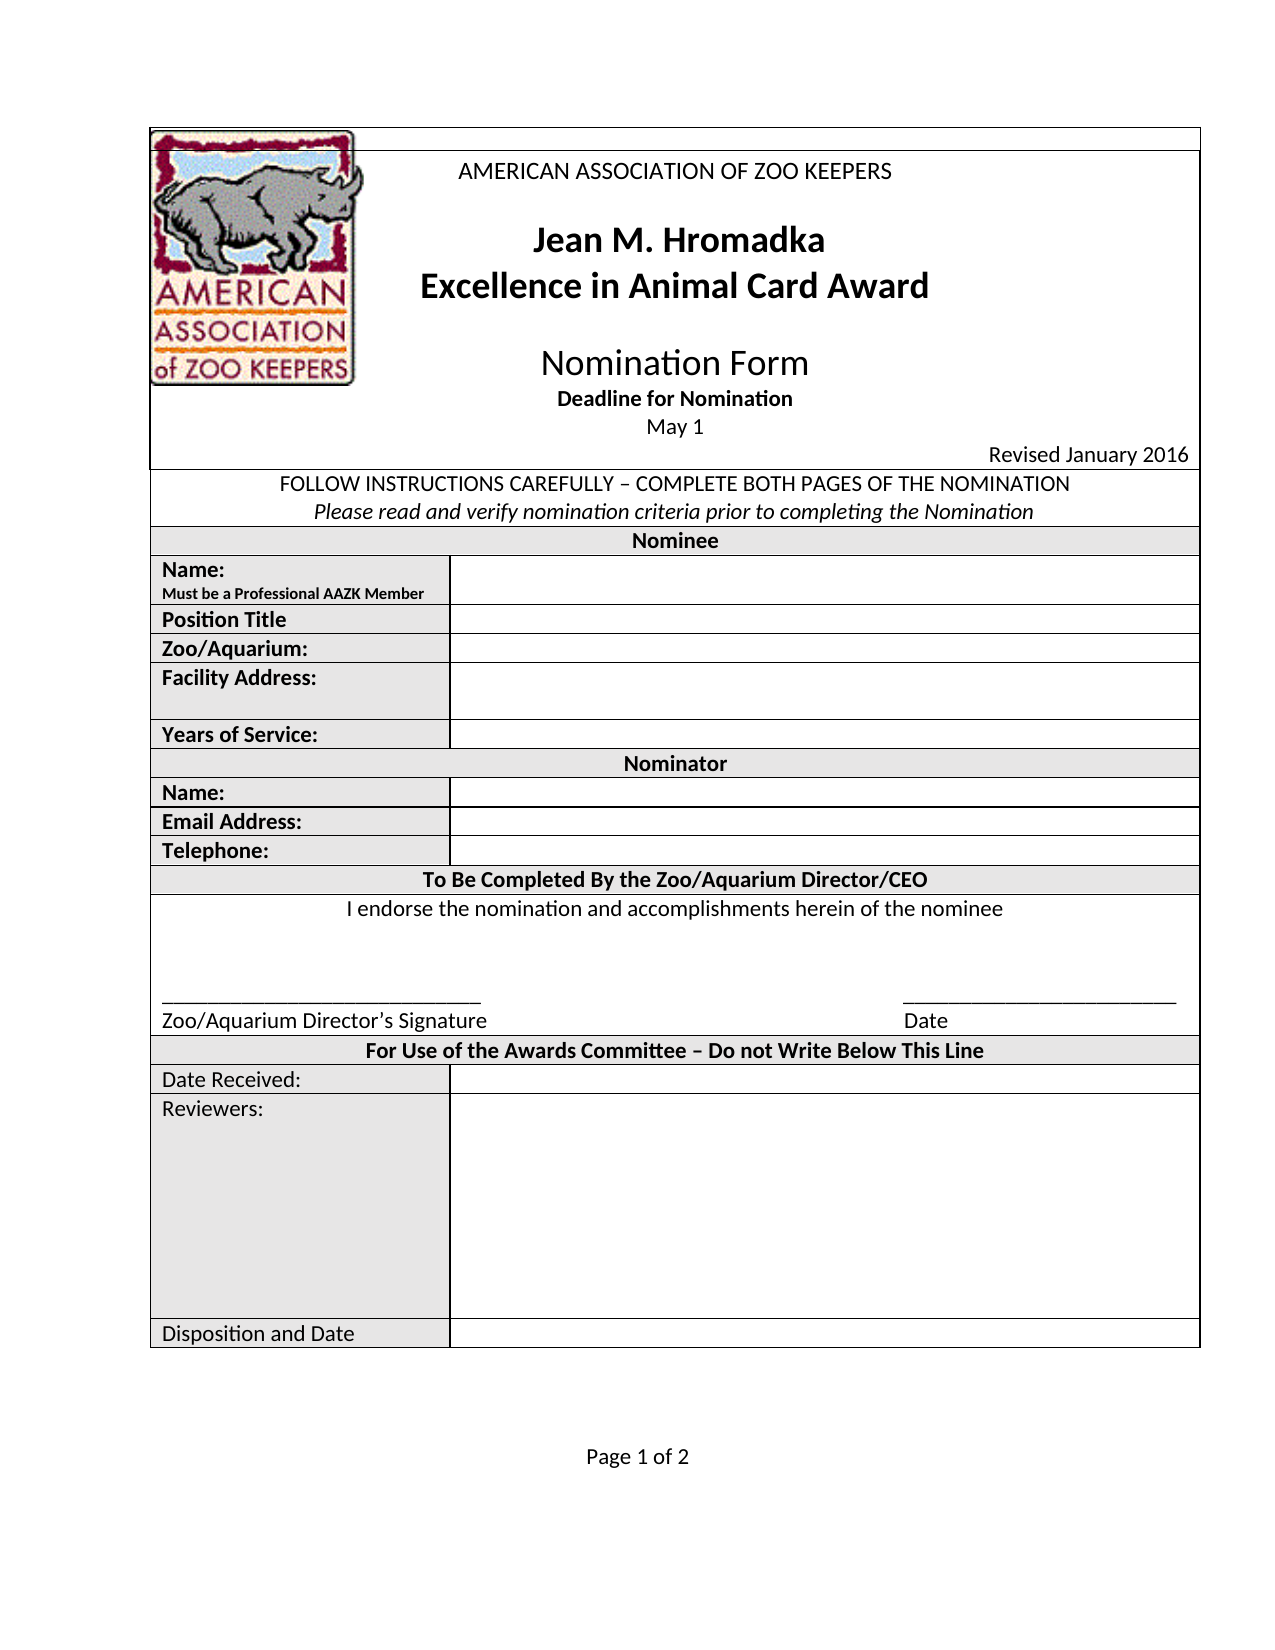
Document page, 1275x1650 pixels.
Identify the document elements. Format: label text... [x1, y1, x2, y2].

table_cell [451, 778, 1199, 806]
table_cell Name: [151, 778, 449, 806]
table_cell [451, 808, 1199, 835]
table_cell [451, 1065, 1199, 1093]
table_cell Zoo/Aquarium: [151, 634, 449, 662]
table_cell Position Title [151, 605, 449, 633]
table_cell Nominator [151, 749, 1199, 777]
table_cell [451, 1319, 1199, 1347]
table_cell Reviewers: [151, 1094, 449, 1318]
table_cell To Be Completed By the Zoo/Aquarium Director/CEO [151, 866, 1199, 893]
table_cell Years of Service: [151, 720, 449, 748]
table_cell [451, 720, 1199, 748]
table_cell Name: Must be a Professional AAZK Member [151, 556, 449, 604]
table_cell [451, 663, 1199, 719]
table_cell [451, 556, 1199, 604]
table_cell Date Received: [151, 1065, 449, 1093]
table_cell Telephone: [151, 836, 449, 864]
table_cell For Use of the Awards Committee – Do not Write Below This Line [151, 1036, 1199, 1064]
table_cell Disposition and Date [151, 1319, 449, 1347]
table_header AMERICAN ASSOCIATION OF ZOO KEEPERS Jean M. Hromadka Excellence in Animal Card Award Nomination Form Deadline for Nomination May 1 Revised January 2016 [151, 128, 1200, 468]
table_cell Nominee [151, 527, 1199, 554]
text Page 1 of 2 [150, 1442, 1125, 1470]
table_cell [451, 1094, 1199, 1318]
table_cell [451, 605, 1199, 633]
table_cell [451, 634, 1199, 662]
table_cell Facility Address: [151, 663, 449, 719]
table_header FOLLOW INSTRUCTIONS CAREFULLY – COMPLETE BOTH PAGES OF THE NOMINATION Please read and verify nomination criteria prior to completing the Nomination [151, 470, 1199, 526]
table_cell Email Address: [151, 808, 449, 835]
table_cell [451, 836, 1199, 864]
table_cell I endorse the nomination and accomplishments herein of the nominee ____________________________ ________________________ Zoo/Aquarium Director’s Signature Date [151, 895, 1199, 1035]
